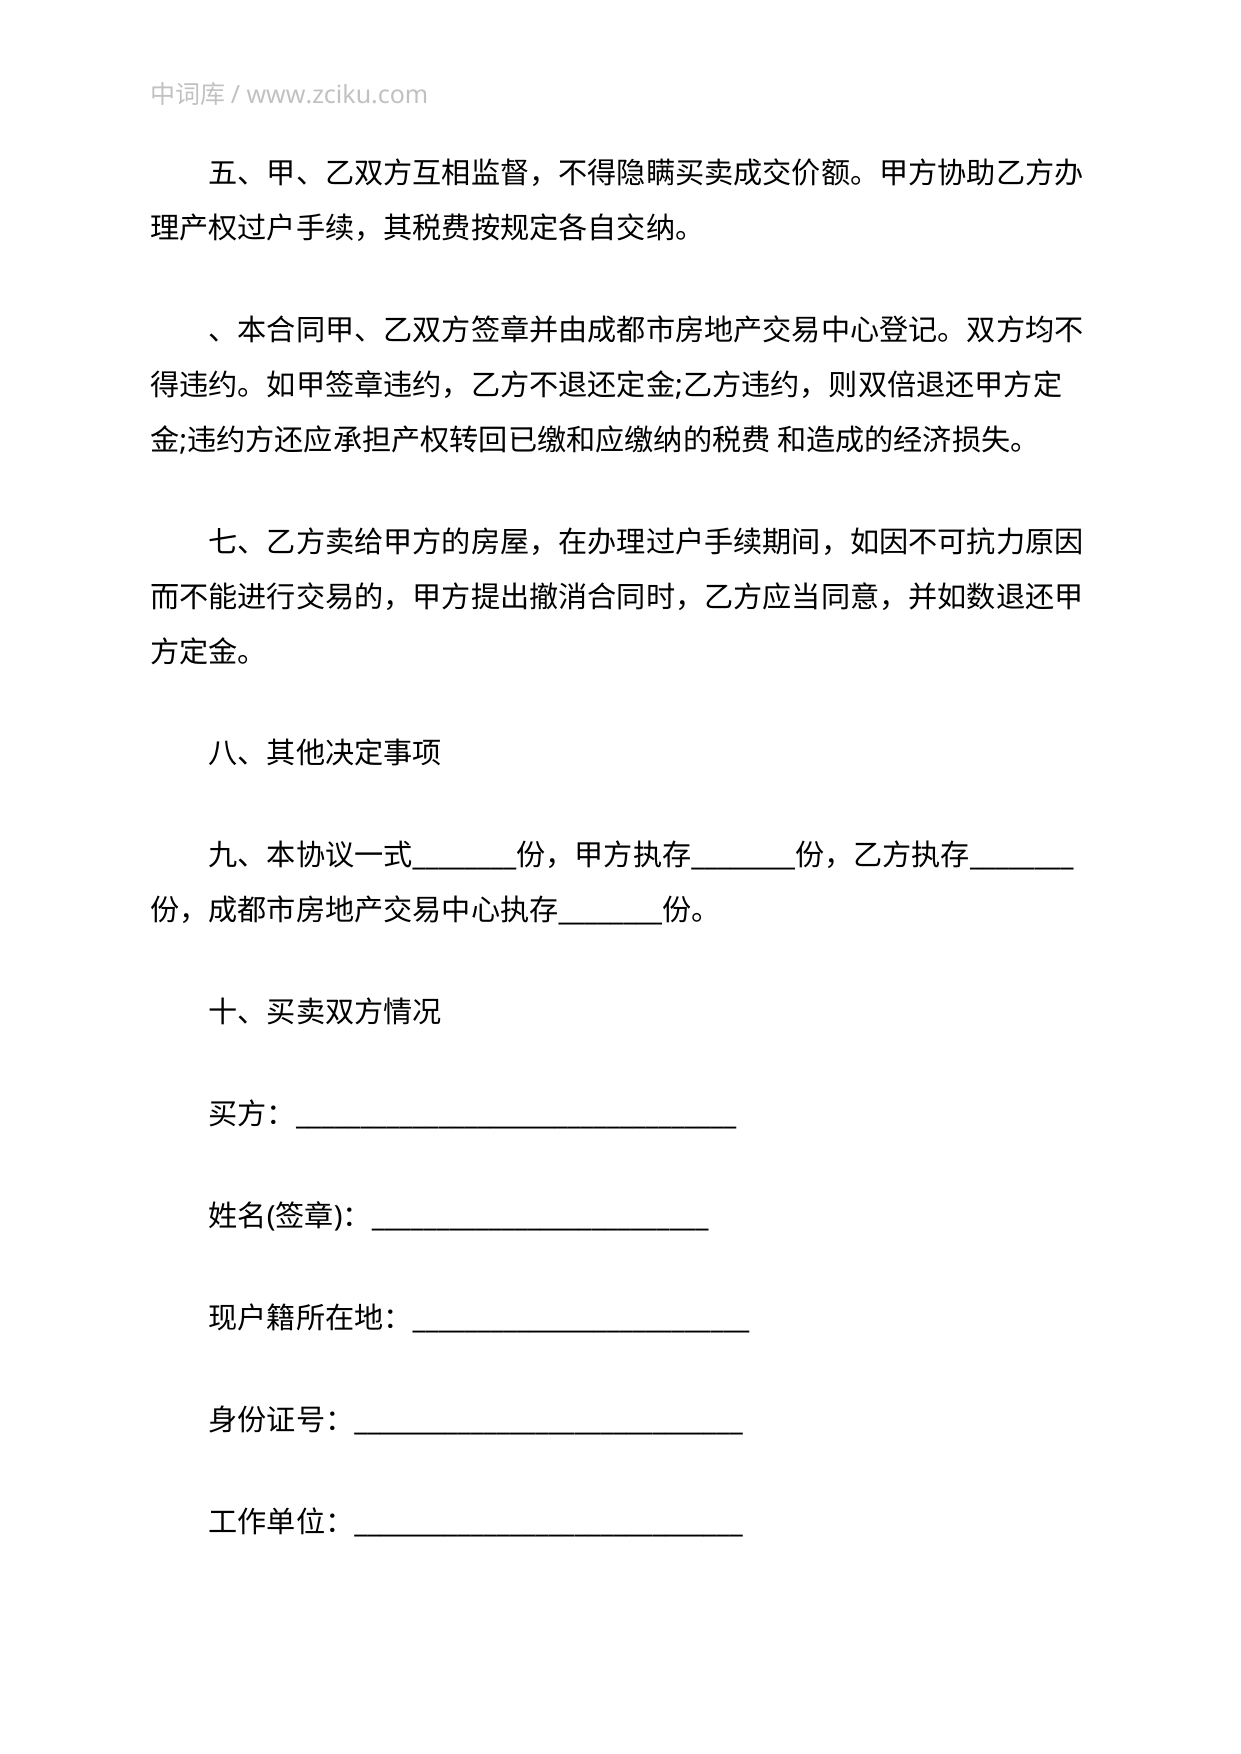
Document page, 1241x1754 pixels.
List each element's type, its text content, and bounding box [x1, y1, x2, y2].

text 五、甲、乙双方互相监督，不得隐瞒买卖成交价额。甲方协助乙方办理产权过户手续，其税费按规定各自交纳。 [150, 150, 1090, 247]
text 九、本协议一式________份，甲方执存________份，乙方执存________份，成都市房地产交易中心执存________份。 [150, 832, 1090, 929]
text 、本合同甲、乙双方签章并由成都市房地产交易中心登记。双方均不得违约。如甲签章违约，乙方不退还定金;乙方违约，则双倍退还甲方定金;违约方还应承担产权转回已缴和应缴纳的税费 和造成的经济损失。 [150, 307, 1090, 459]
text 八、其他决定事项 [150, 730, 1090, 772]
text 工作单位：______________________________ [150, 1498, 1090, 1541]
text 身份证号：______________________________ [150, 1397, 1090, 1439]
text 姓名(签章)：__________________________ [150, 1193, 1090, 1235]
text 买方：__________________________________ [150, 1091, 1090, 1133]
text 十、买卖双方情况 [150, 989, 1090, 1031]
text 现户籍所在地：__________________________ [150, 1294, 1090, 1337]
text 七、乙方卖给甲方的房屋，在办理过户手续期间，如因不可抗力原因而不能进行交易的，甲方提出撤消合同时，乙方应当同意，并如数退还甲方定金。 [150, 518, 1090, 671]
